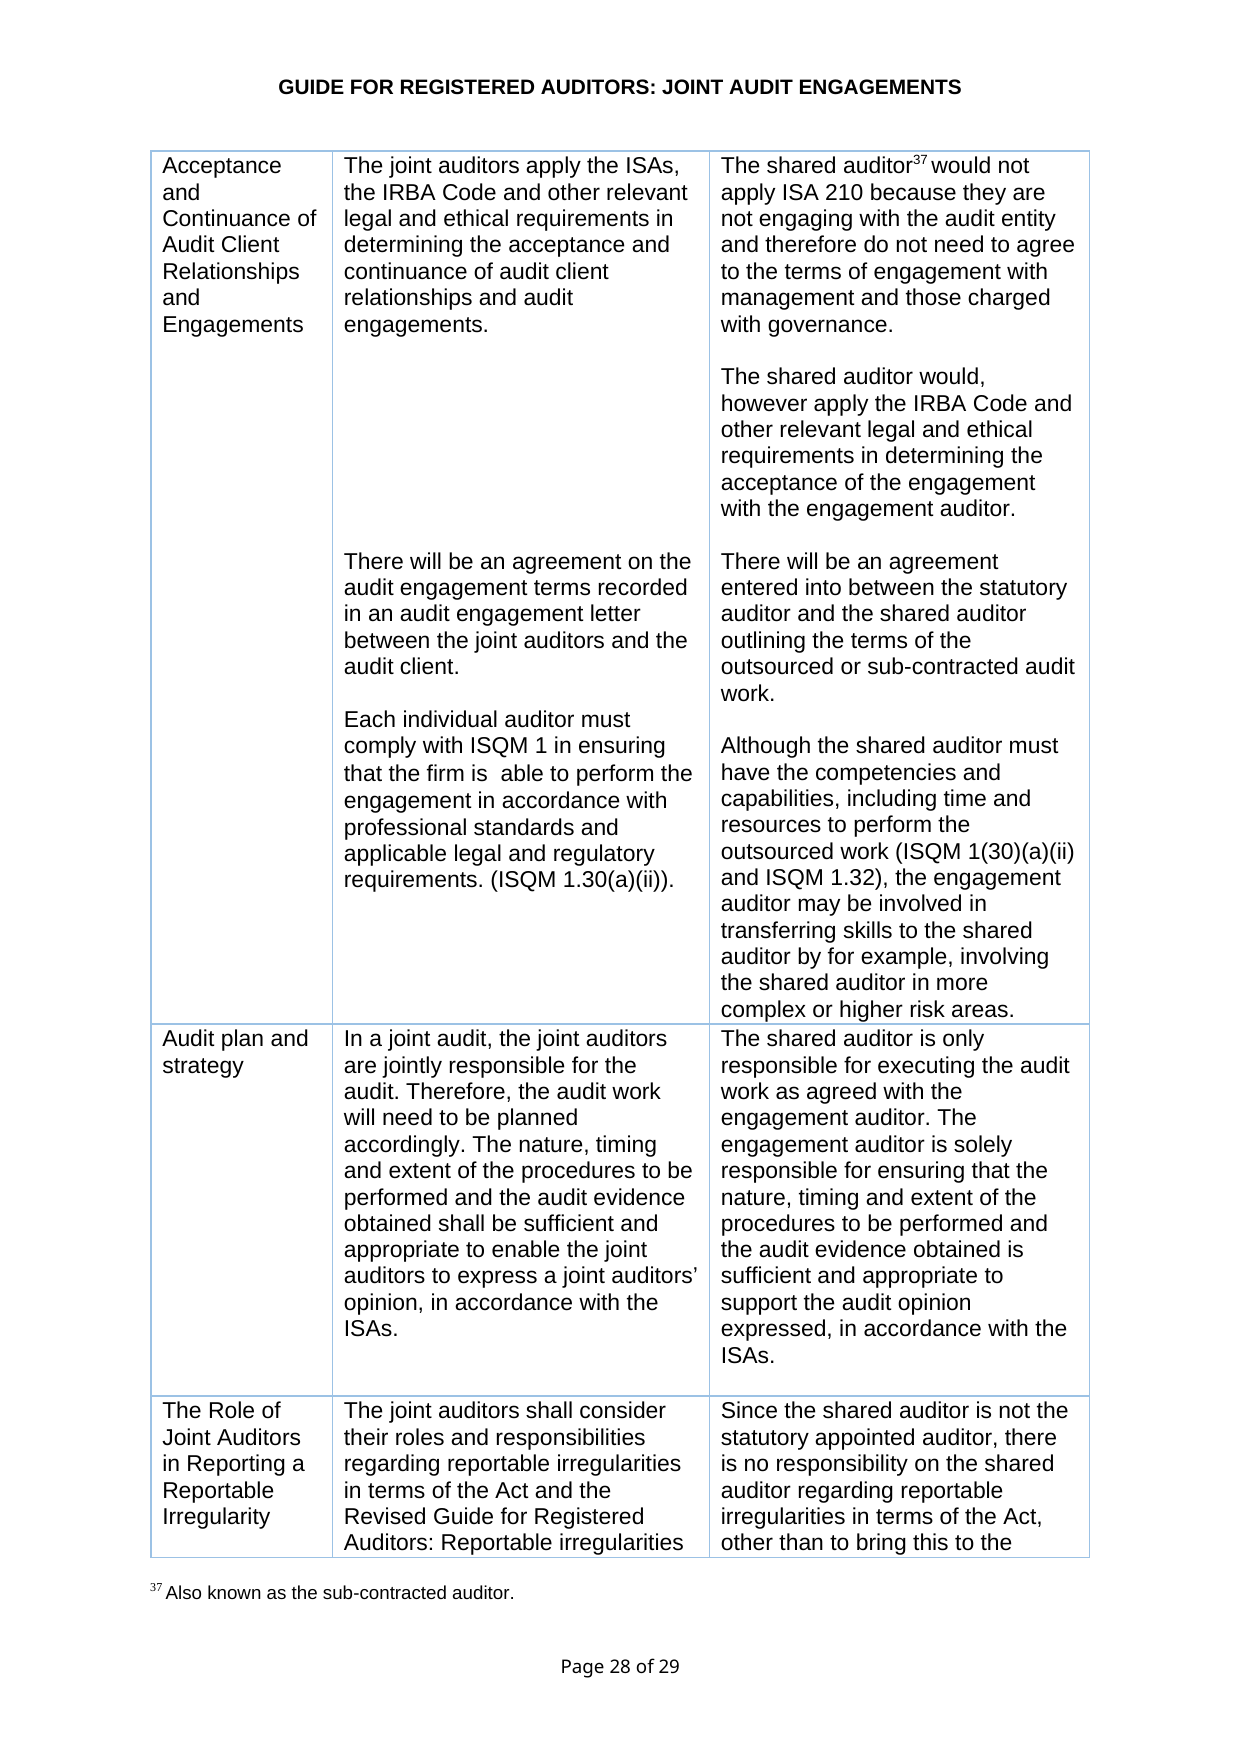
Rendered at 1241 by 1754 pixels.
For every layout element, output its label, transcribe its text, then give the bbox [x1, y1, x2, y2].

table_cell In a joint audit, the joint auditors are jointly responsible for the audit. Therefore, the audit work will need to be planned accordingly. The nature, timing and extent of the procedures to be performed and the audit evidence obtained shall be sufficient and appropriate to enable the joint auditors to express a joint auditors’ opinion, in accordance with the ISAs. [333, 1025, 709, 1395]
table_cell Acceptance and Continuance of Audit Client Relationships and Engagements [152, 152, 332, 1023]
table_cell The shared auditor would not apply ISA 210 because they are not engaging with the audit entity and therefore do not need to agree to the terms of engagement with management and those charged with governance. The shared auditor would, however apply the IRBA Code and other relevant legal and ethical requirements in determining the acceptance of the engagement with the engagement auditor. There will be an agreement entered into between the statutory auditor and the shared auditor outlining the terms of the outsourced or sub-contracted audit work. Although the shared auditor must have the competencies and capabilities, including time and resources to perform the outsourced work (ISQM 1(30)(a)(ii) and ISQM 1.32), the engagement auditor may be involved in transferring skills to the shared auditor by for example, involving the shared auditor in more complex or higher risk areas. [710, 152, 1089, 1023]
table_cell The joint auditors apply the ISAs, the IRBA Code and other relevant legal and ethical requirements in determining the acceptance and continuance of audit client relationships and audit engagements. There will be an agreement on the audit engagement terms recorded in an audit engagement letter between the joint auditors and the audit client. Each individual auditor must comply with ISQM 1 in ensuring that the firm is able to perform the engagement in accordance with professional standards and applicable legal and regulatory requirements. (ISQM 1.30(a)(ii)). [333, 152, 709, 1023]
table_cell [710, 1397, 1089, 1556]
table_cell Audit plan and strategy [152, 1025, 332, 1395]
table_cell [152, 1397, 332, 1556]
table_cell The shared auditor is only responsible for executing the audit work as agreed with the engagement auditor. The engagement auditor is solely responsible for ensuring that the nature, timing and extent of the procedures to be performed and the audit evidence obtained is sufficient and appropriate to support the audit opinion expressed, in accordance with the ISAs. [710, 1025, 1089, 1395]
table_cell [333, 1397, 709, 1556]
